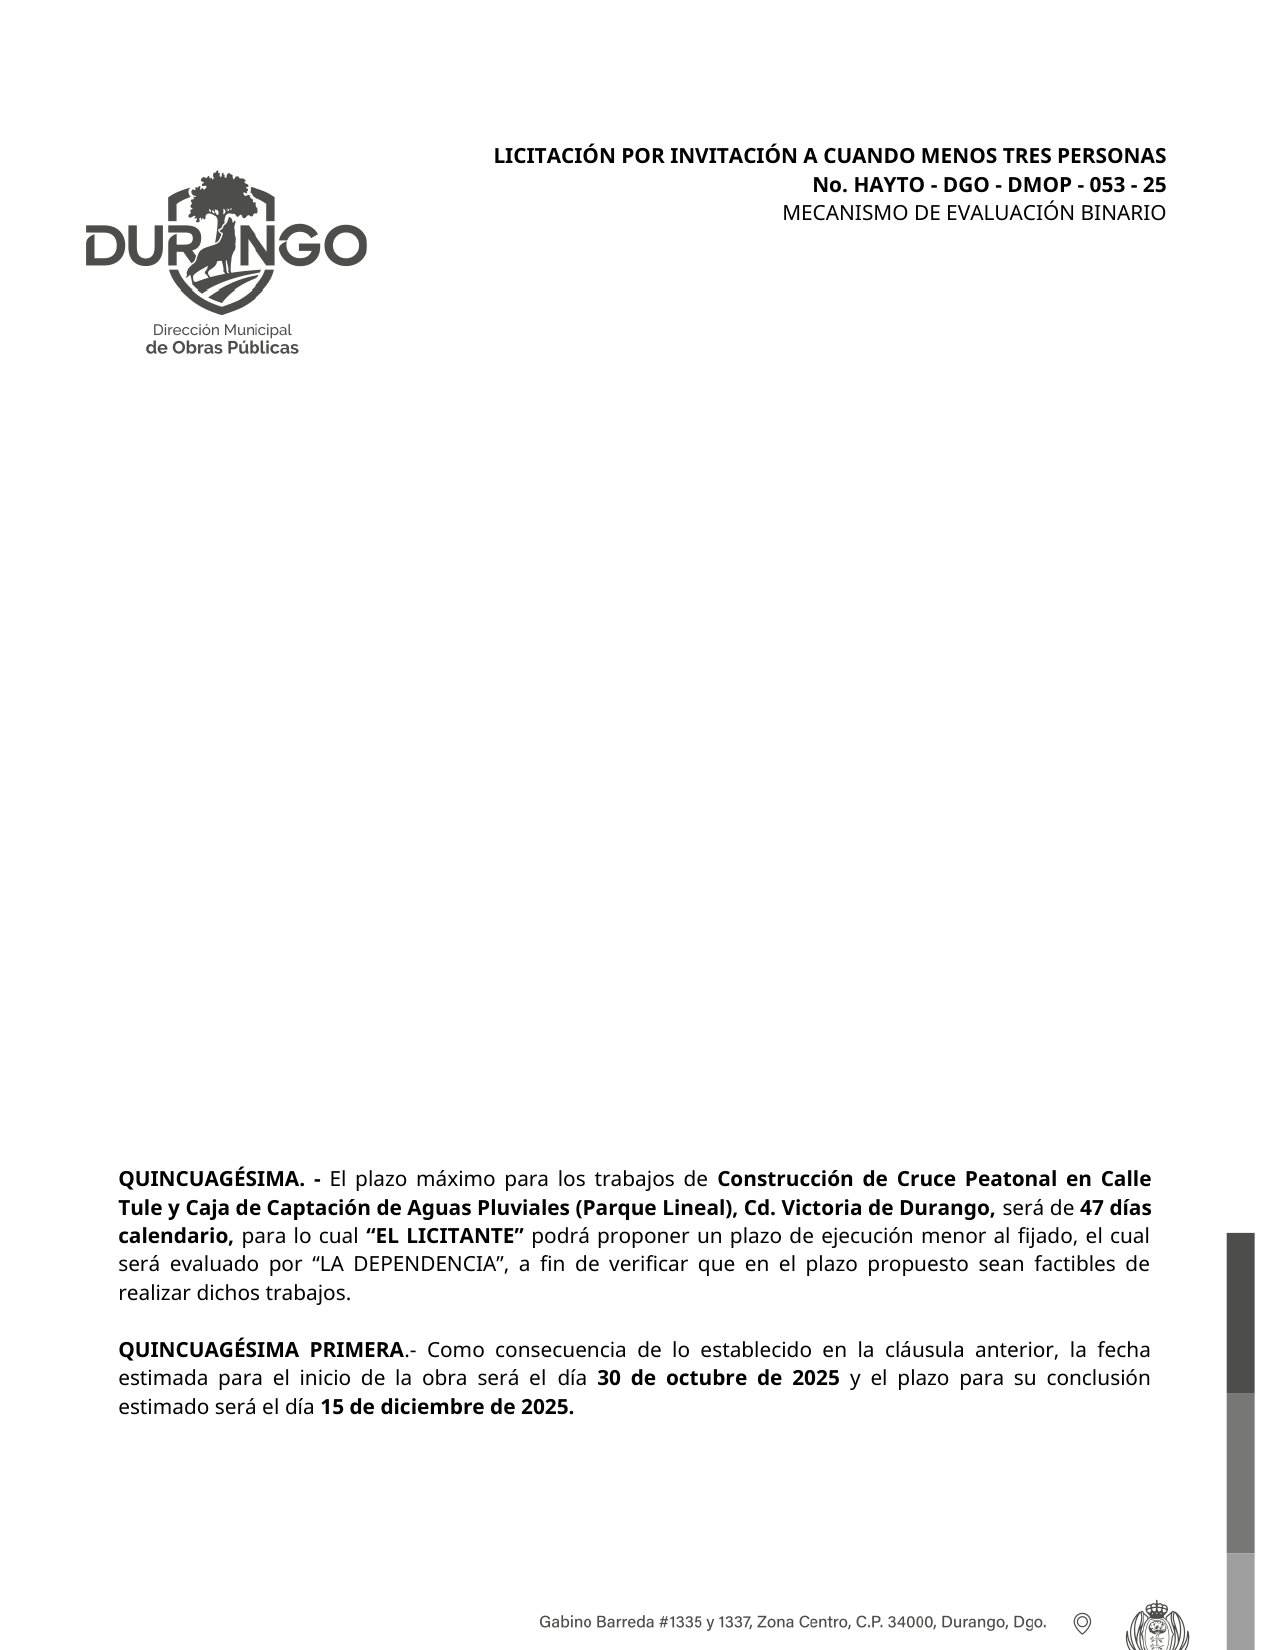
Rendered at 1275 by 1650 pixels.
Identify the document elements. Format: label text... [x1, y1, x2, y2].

picture [34, 113, 1255, 1650]
text QUINCUAGÉSIMA PRIMERA.- Como consecuencia de lo establecido en la cláusula anterior, la fecha estimada para el inicio de la obra será el día 30 de octubre de 2025 y el plazo para su conclusión estimado será el día 15 de diciembre de 2025. [118, 1335, 1152, 1420]
text QUINCUAGÉSIMA. - El plazo máximo para los trabajos de Construcción de Cruce Peatonal en Calle Tule y Caja de Captación de Aguas Pluviales (Parque Lineal), Cd. Victoria de Durango, será de 47 días calendario, para lo cual “EL LICITANTE” podrá proponer un plazo de ejecución menor al fijado, el cual será evaluado por “LA DEPENDENCIA”, a fin de verificar que en el plazo propuesto sean factibles de realizar dichos trabajos. [118, 1164, 1152, 1306]
